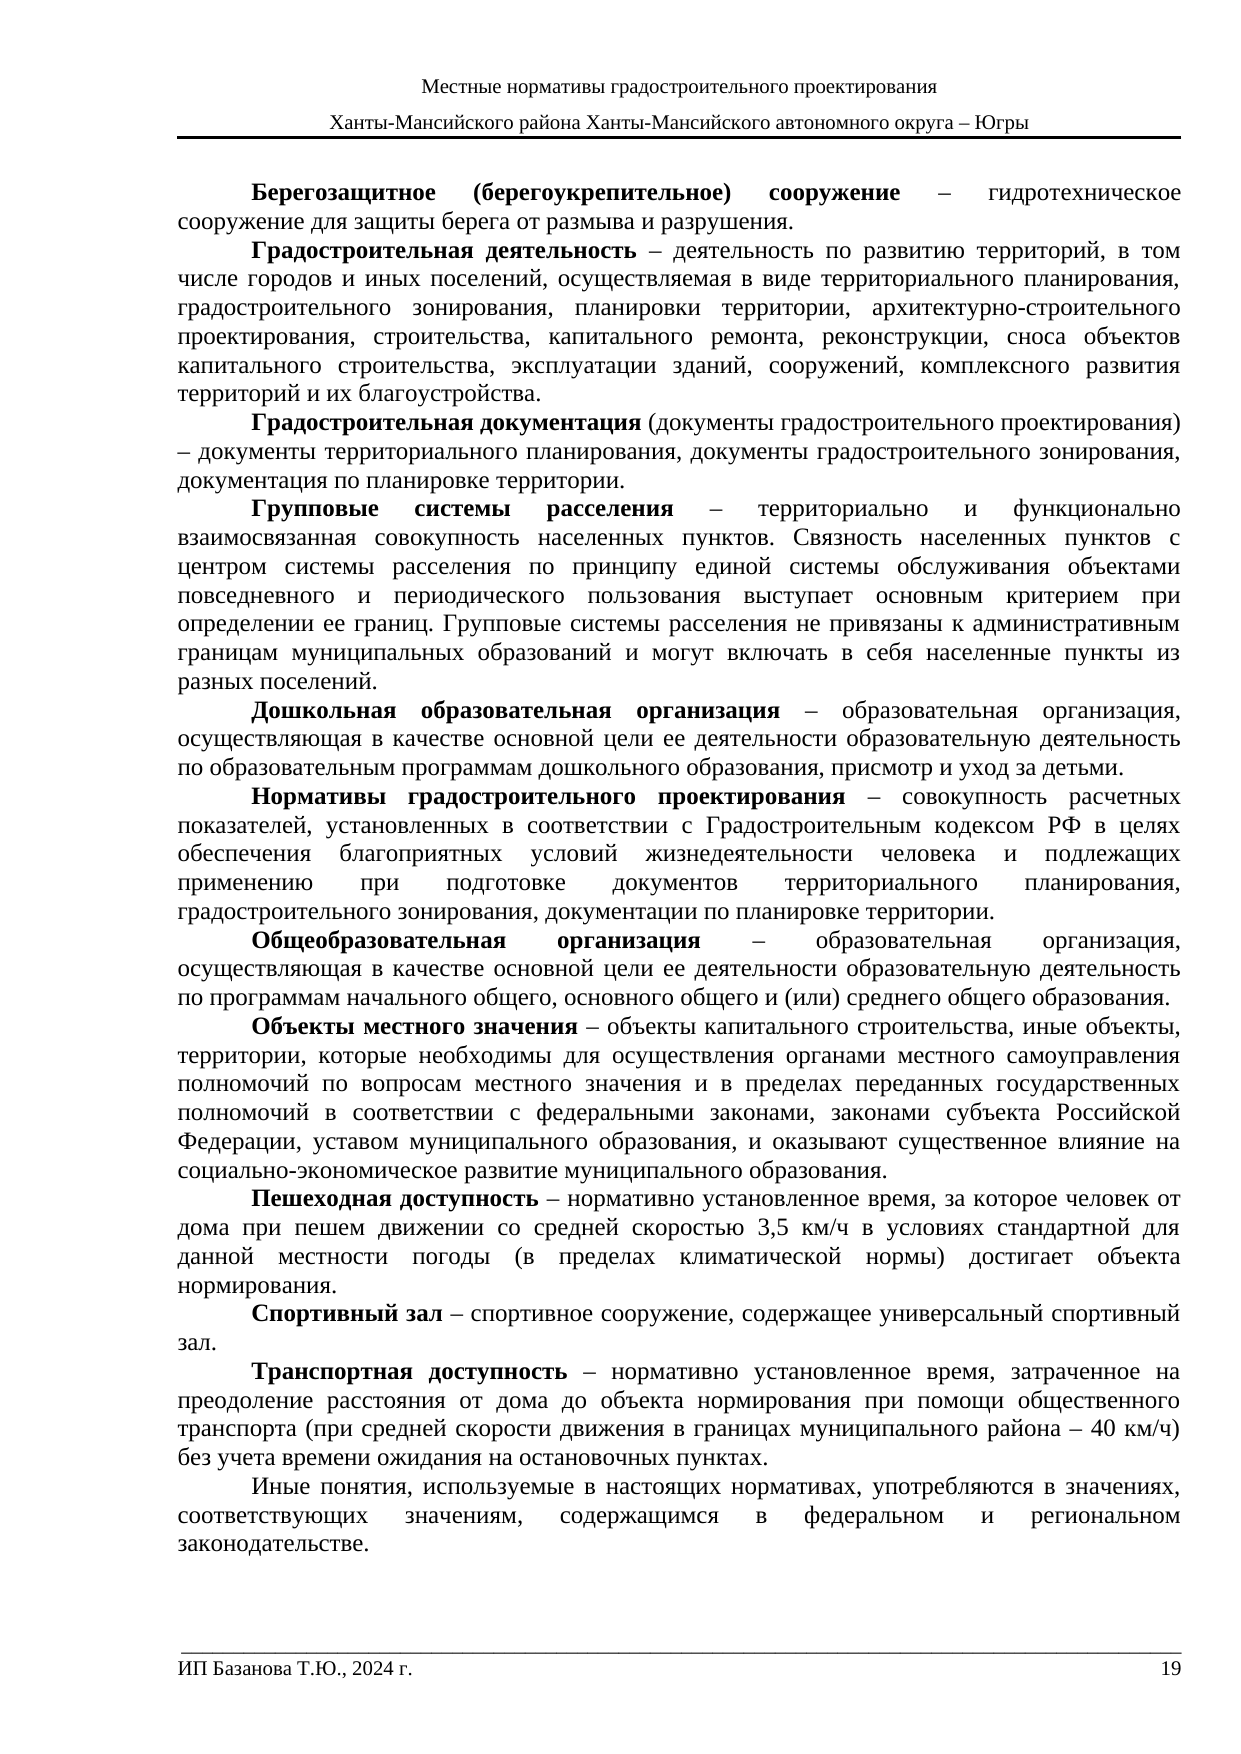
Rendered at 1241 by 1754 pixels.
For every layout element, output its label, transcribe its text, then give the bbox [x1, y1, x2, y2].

text Берегозащитное (берегоукрепительное) сооружение – гидротехническое сооружение для защиты берега от размыва и разрушения. [177, 177, 1181, 235]
text Спортивный зал – спортивное сооружение, содержащее универсальный спортивный зал. [177, 1298, 1181, 1356]
text Групповые системы расселения – территориально и функционально взаимосвязанная совокупность населенных пунктов. Связность населенных пунктов с центром системы расселения по принципу единой системы обслуживания объектами повседневного и периодического пользования выступает основным критерием при определении ее границ. Групповые системы расселения не привязаны к административным границам муниципальных образований и могут включать в себя населенные пункты из разных поселений. [177, 493, 1181, 695]
text Дошкольная образовательная организация – образовательная организация, осуществляющая в качестве основной цели ее деятельности образовательную деятельность по образовательным программам дошкольного образования, присмотр и уход за детьми. [177, 695, 1181, 781]
text Пешеходная доступность – нормативно установленное время, за которое человек от дома при пешем движении со средней скоростью 3,5 км/ч в условиях стандартной для данной местности погоды (в пределах климатической нормы) достигает объекта нормирования. [177, 1183, 1181, 1298]
text Нормативы градостроительного проектирования – совокупность расчетных показателей, установленных в соответствии с Градостроительным кодексом РФ в целях обеспечения благоприятных условий жизнедеятельности человека и подлежащих применению при подготовке документов территориального планирования, градостроительного зонирования, документации по планировке территории. [177, 781, 1181, 925]
text Объекты местного значения – объекты капитального строительства, иные объекты, территории, которые необходимы для осуществления органами местного самоуправления полномочий по вопросам местного значения и в пределах переданных государственных полномочий в соответствии с федеральными законами, законами субъекта Российской Федерации, уставом муниципального образования, и оказывают существенное влияние на социально-экономическое развитие муниципального образования. [177, 1011, 1181, 1183]
text Градостроительная деятельность – деятельность по развитию территорий, в том числе городов и иных поселений, осуществляемая в виде территориального планирования, градостроительного зонирования, планировки территории, архитектурно-строительного проектирования, строительства, капитального ремонта, реконструкции, сноса объектов капитального строительства, эксплуатации зданий, сооружений, комплексного развития территорий и их благоустройства. [177, 235, 1181, 407]
text Градостроительная документация (документы градостроительного проектирования) – документы территориального планирования, документы градостроительного зонирования, документация по планировке территории. [177, 407, 1181, 493]
text Иные понятия, используемые в настоящих нормативах, употребляются в значениях, соответствующих значениям, содержащимся в федеральном и региональном законодательстве. [177, 1471, 1181, 1557]
text Общеобразовательная организация – образовательная организация, осуществляющая в качестве основной цели ее деятельности образовательную деятельность по программам начального общего, основного общего и (или) среднего общего образования. [177, 925, 1181, 1011]
text Транспортная доступность – нормативно установленное время, затраченное на преодоление расстояния от дома до объекта нормирования при помощи общественного транспорта (при средней скорости движения в границах муниципального района – 40 км/ч) без учета времени ожидания на остановочных пунктах. [177, 1356, 1181, 1471]
